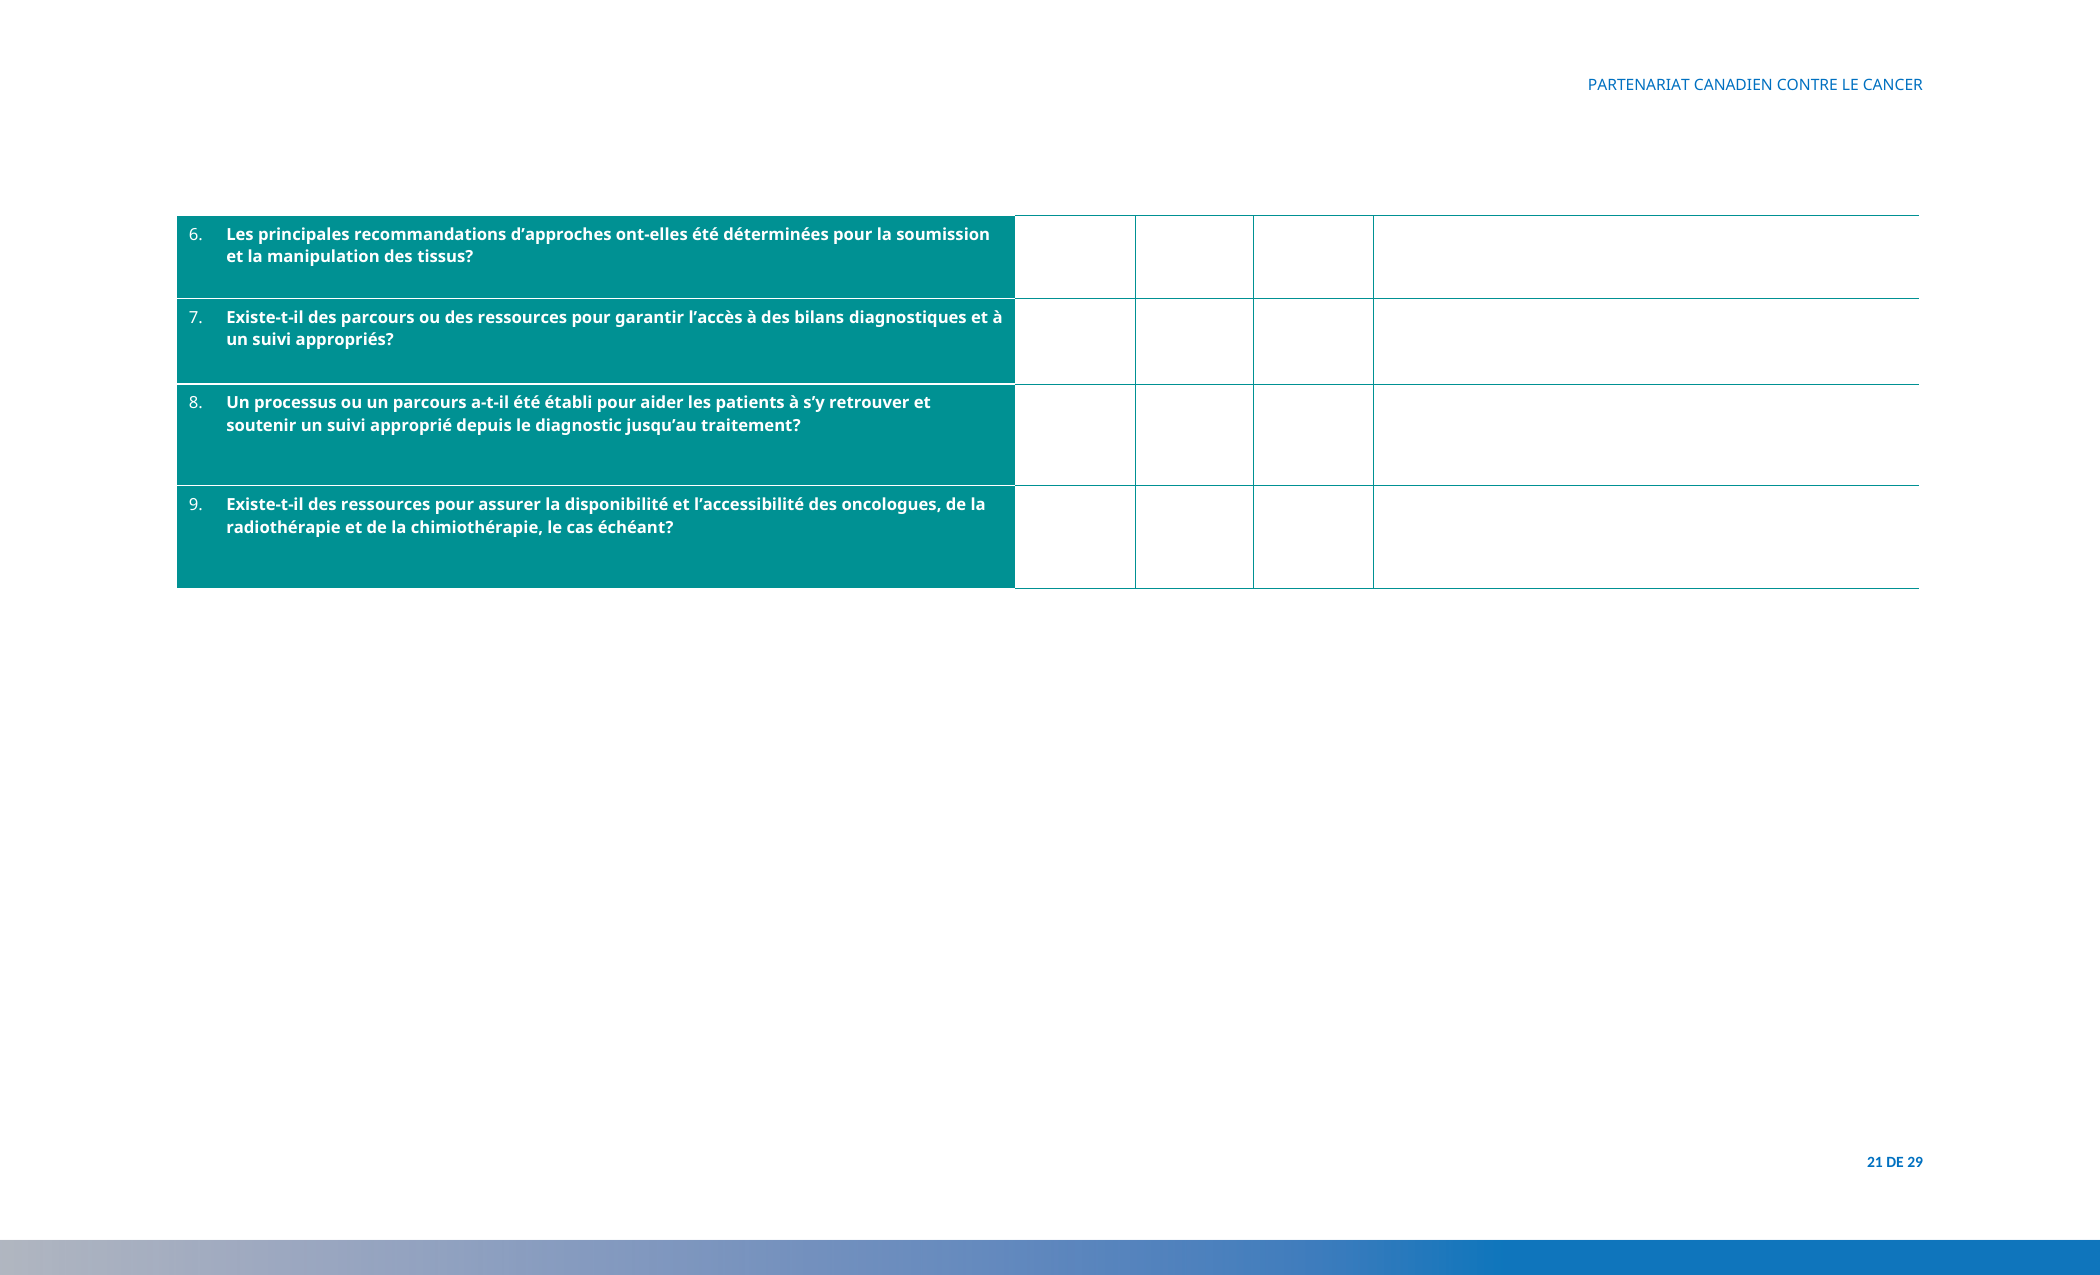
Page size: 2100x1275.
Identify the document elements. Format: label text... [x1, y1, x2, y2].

table_cell [1136, 385, 1253, 485]
picture [0, 981, 2100, 1275]
table_cell [1136, 216, 1253, 298]
table_cell Les principales recommandations d’approches ont-elles été déterminées pour la soumission et la manipulation des tissus? [177, 216, 1015, 298]
table_cell Existe-t-il des parcours ou des ressources pour garantir l’accès à des bilans diagnostiques et à un suivi appropriés? [177, 299, 1015, 383]
table_cell [1136, 299, 1253, 383]
table_cell [1254, 486, 1373, 588]
table_cell [1374, 486, 1919, 588]
table_cell [1136, 486, 1253, 588]
table_cell [1374, 299, 1919, 383]
table_cell [1015, 385, 1135, 485]
table_cell [1374, 385, 1919, 485]
table_cell [1015, 486, 1135, 588]
table_cell [1015, 299, 1135, 383]
table_cell [1254, 299, 1373, 383]
table_cell [1254, 385, 1373, 485]
table_cell Un processus ou un parcours a-t-il été établi pour aider les patients à s’y retrouver et soutenir un suivi approprié depuis le diagnostic jusqu’au traitement? [177, 385, 1015, 485]
table_cell [1254, 216, 1373, 298]
table_cell [1015, 216, 1135, 298]
table_cell Existe-t-il des ressources pour assurer la disponibilité et l’accessibilité des oncologues, de la radiothérapie et de la chimiothérapie, le cas échéant? [177, 486, 1015, 588]
table_cell [1374, 216, 1919, 298]
